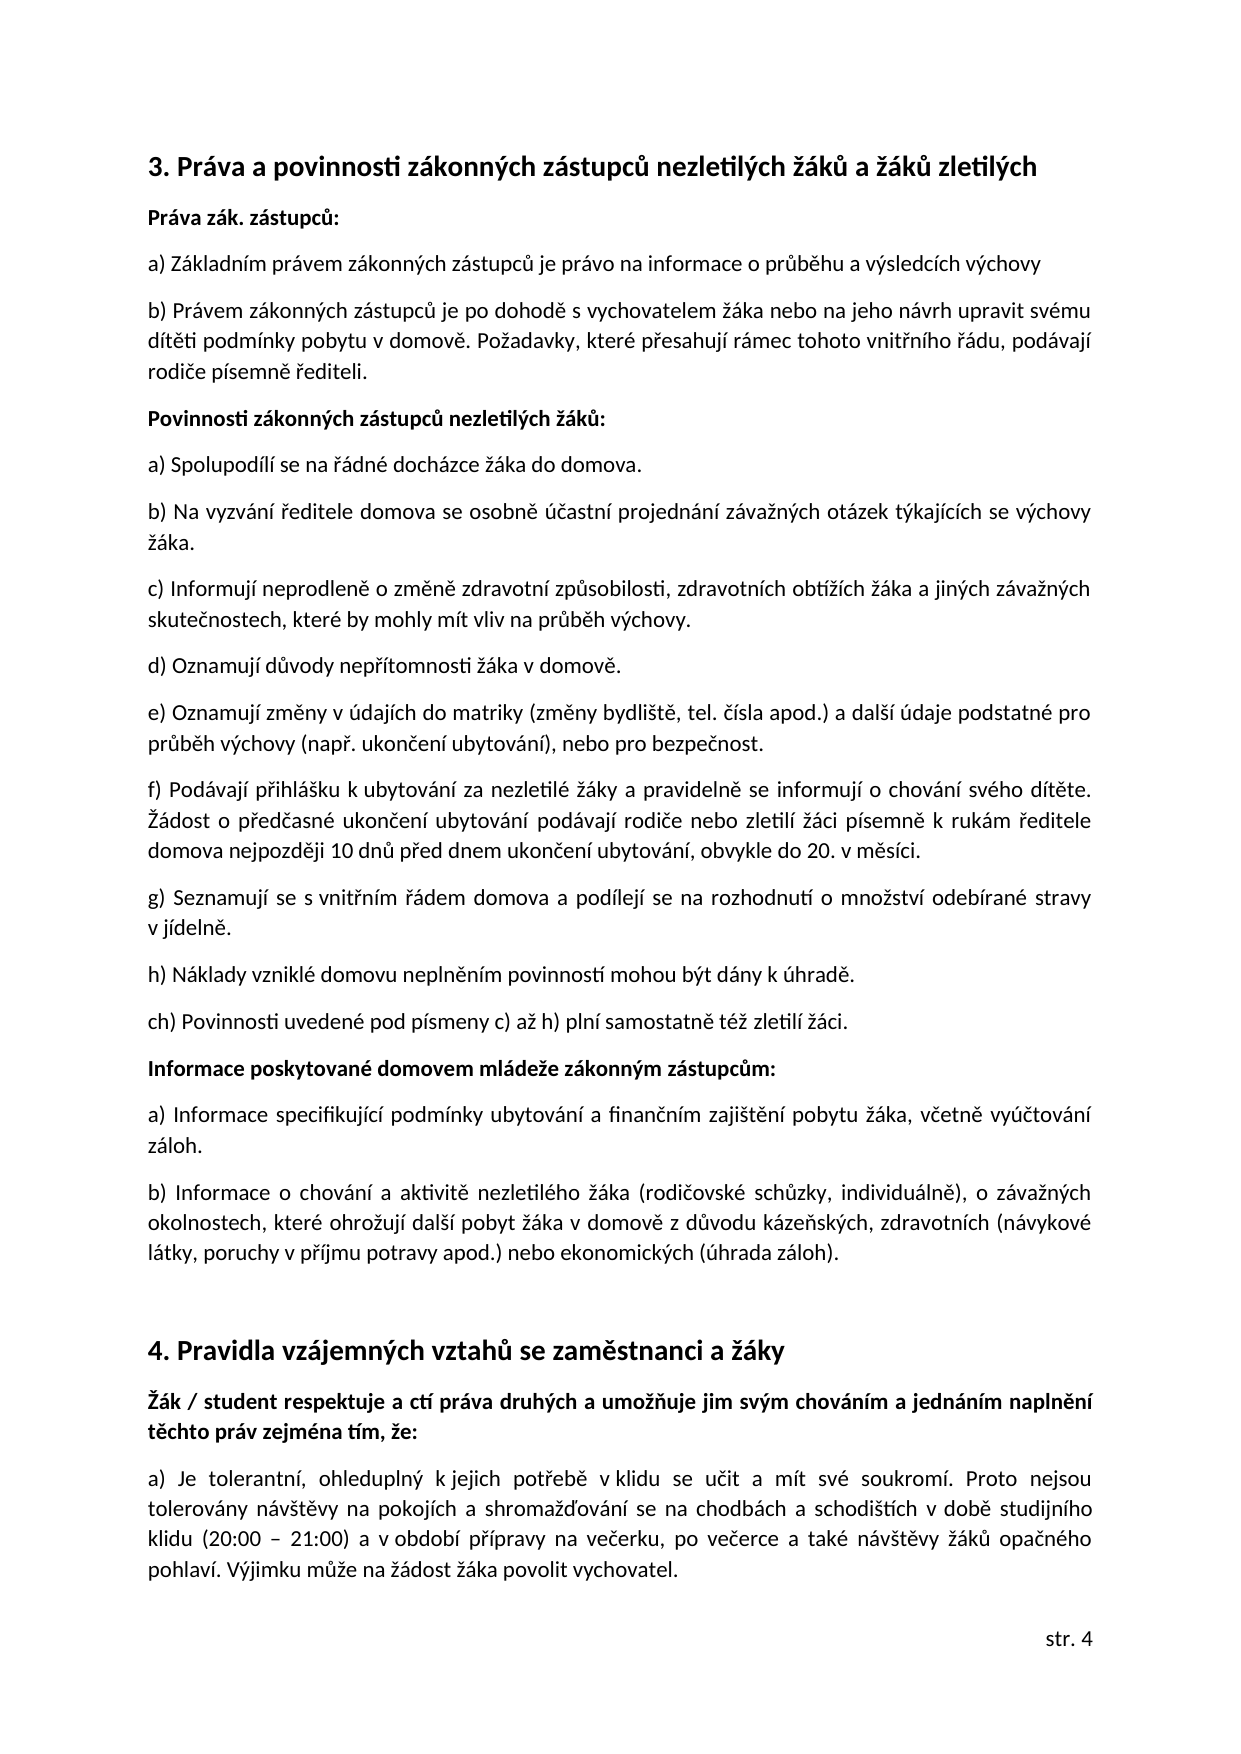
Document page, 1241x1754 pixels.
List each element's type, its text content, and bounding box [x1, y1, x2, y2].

text e) Oznamují změny v údajích do matriky (změny bydliště, tel. čísla apod.) a další údaje podstatné pro průběh výchovy (např. ukončení ubytování), nebo pro bezpečnost. [148, 698, 1093, 757]
text 4. Pravidla vzájemných vztahů se zaměstnanci a žáky [148, 1332, 1093, 1367]
text Informace poskytované domovem mládeže zákonným zástupcům: [148, 1054, 1093, 1082]
text Žák / student respektuje a ctí práva druhých a umožňuje jim svým chováním a jednáním naplnění těchto práv zejména tím, že: [148, 1387, 1093, 1445]
text Práva zák. zástupců: [148, 203, 1093, 231]
text b) Právem zákonných zástupců je po dohodě s vychovatelem žáka nebo na jeho návrh upravit svému dítěti podmínky pobytu v domově. Požadavky, které přesahují rámec tohoto vnitřního řádu, podávají rodiče písemně řediteli. [148, 296, 1093, 385]
text a) Základním právem zákonných zástupců je právo na informace o průběhu a výsledcích výchovy [148, 249, 1093, 278]
text b) Na vyzvání ředitele domova se osobně účastní projednání závažných otázek týkajících se výchovy žáka. [148, 497, 1093, 556]
text f) Podávají přihlášku k ubytování za nezletilé žáky a pravidelně se informují o chování svého dítěte. Žádost o předčasné ukončení ubytování podávají rodiče nebo zletilí žáci písemně k rukám ředitele domova nejpozději 10 dnů před dnem ukončení ubytování, obvykle do 20. v měsíci. [148, 776, 1093, 864]
text a) Spolupodílí se na řádné docházce žáka do domova. [148, 451, 1093, 479]
text a) Informace specifikující podmínky ubytování a finančním zajištění pobytu žáka, včetně vyúčtování záloh. [148, 1101, 1093, 1159]
text h) Náklady vzniklé domovu neplněním povinností mohou být dány k úhradě. [148, 960, 1093, 988]
text d) Oznamují důvody nepřítomnosti žáka v domově. [148, 652, 1093, 680]
text a) Je tolerantní, ohleduplný k jejich potřebě v klidu se učit a mít své soukromí. Proto nejsou tolerovány návštěvy na pokojích a shromažďování se na chodbách a schodištích v době studijního klidu (20:00 – 21:00) a v období přípravy na večerku, po večerce a také návštěvy žáků opačného pohlaví. Výjimku může na žádost žáka povolit vychovatel. [148, 1464, 1093, 1583]
text ch) Povinnosti uvedené pod písmeny c) až h) plní samostatně též zletilí žáci. [148, 1007, 1093, 1035]
text g) Seznamují se s vnitřním řádem domova a podílejí se na rozhodnutí o množství odebírané stravy v jídelně. [148, 883, 1093, 941]
text Povinnosti zákonných zástupců nezletilých žáků: [148, 404, 1093, 432]
text c) Informují neprodleně o změně zdravotní způsobilosti, zdravotních obtížích žáka a jiných závažných skutečnostech, které by mohly mít vliv na průběh výchovy. [148, 574, 1093, 633]
text 3. Práva a povinnosti zákonných zástupců nezletilých žáků a žáků zletilých [148, 148, 1093, 183]
text b) Informace o chování a aktivitě nezletilého žáka (rodičovské schůzky, individuálně), o závažných okolnostech, které ohrožují další pobyt žáka v domově z důvodu kázeňských, zdravotních (návykové látky, poruchy v příjmu potravy apod.) nebo ekonomických (úhrada záloh). [148, 1178, 1093, 1266]
